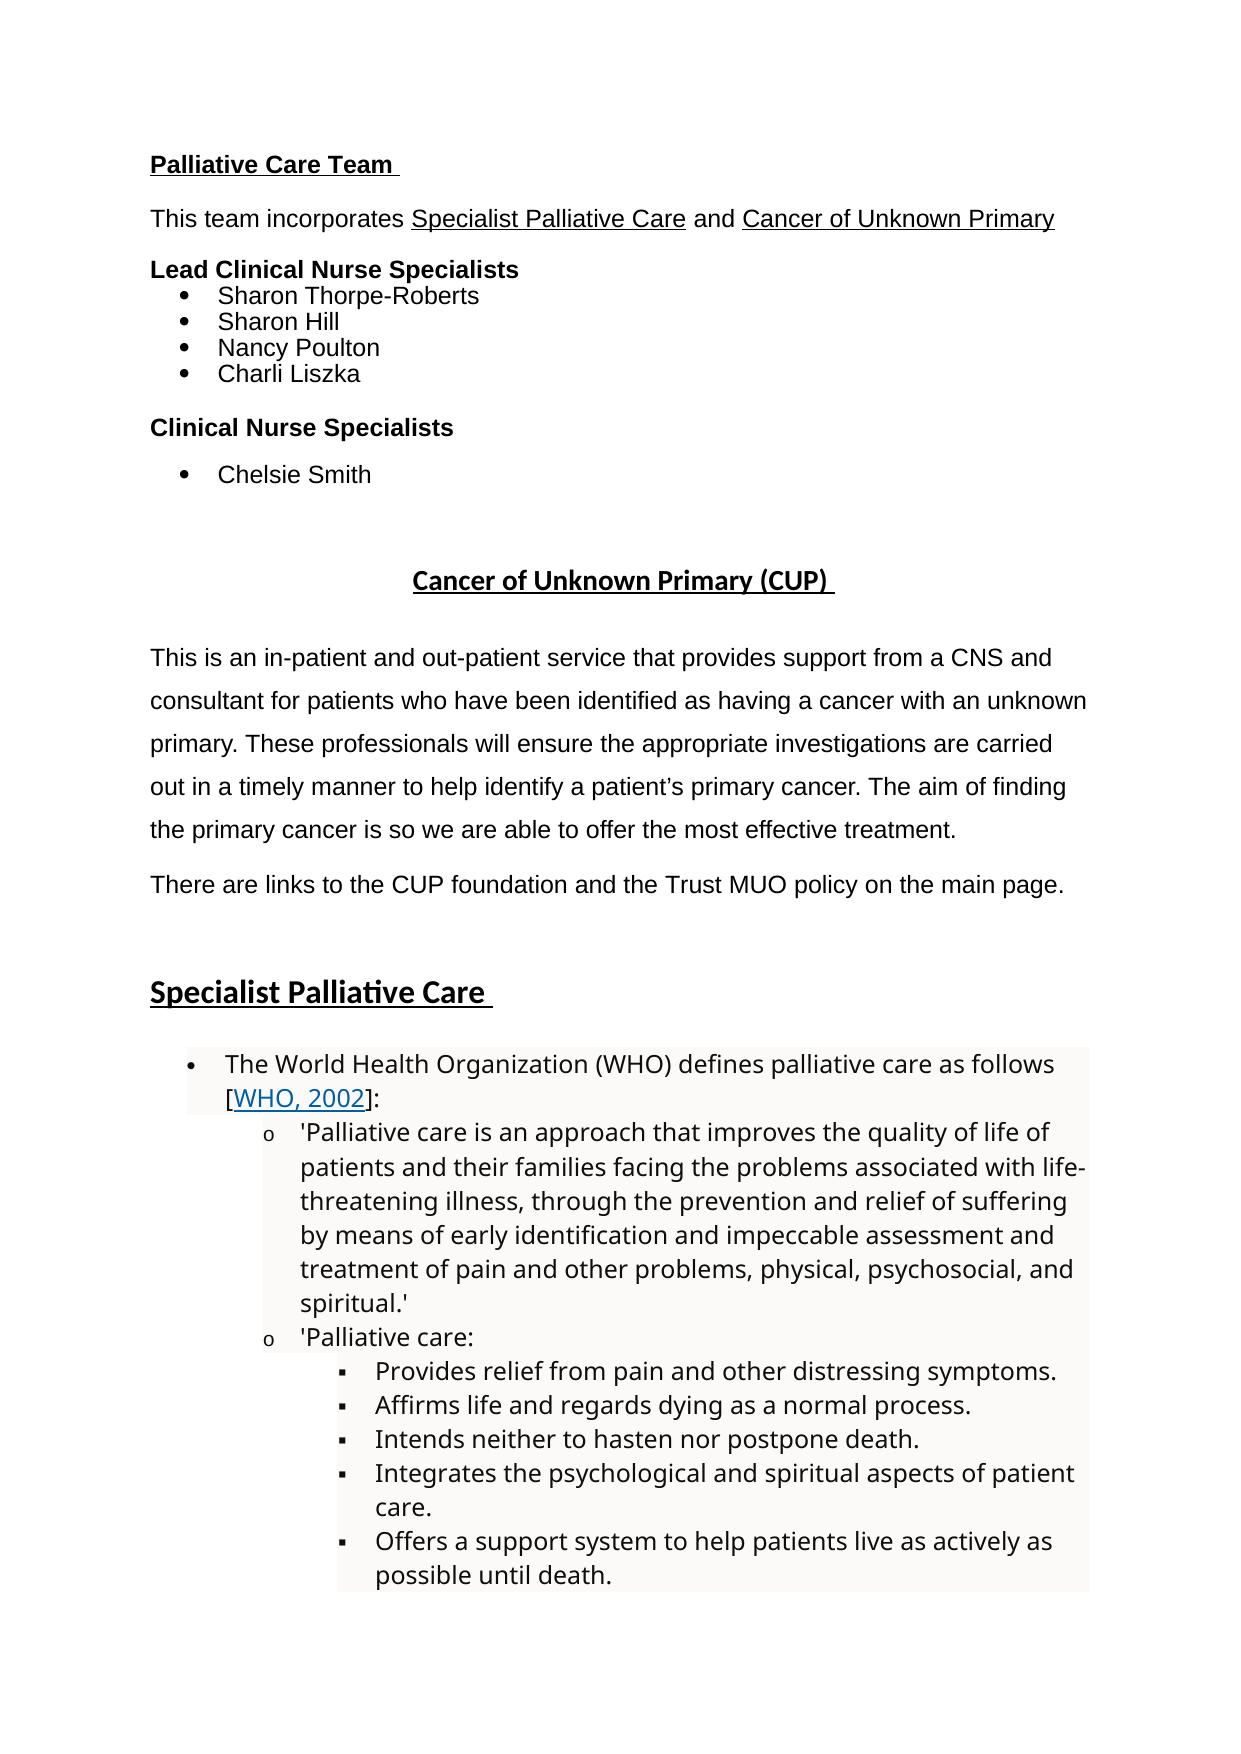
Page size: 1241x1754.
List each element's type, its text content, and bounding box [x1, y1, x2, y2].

list Sharon Thorpe-Roberts [180, 283, 1090, 309]
text There are links to the CUP foundation and the Trust MUO policy on the main page. [150, 870, 1090, 899]
text This team incorporates Specialist Palliative Care and Cancer of Unknown Primary [150, 204, 1090, 233]
list Nancy Poulton [180, 335, 1090, 361]
text Specialist Palliative Care [150, 971, 1090, 1012]
list 'Palliative care: [262, 1319, 1090, 1353]
list The World Health Organization (WHO) defines palliative care as follows [WHO, 2002]: [187, 1047, 1090, 1115]
list Sharon Hill [180, 309, 1090, 335]
list Charli Liszka [180, 361, 1090, 387]
text Clinical Nurse Specialists [150, 416, 1090, 442]
text This is an in-patient and out-patient service that provides support from a CNS and consultant for patients who have been identified as having a cancer with an unknown primary. These professionals will ensure the appropriate investigations are carried out in a timely manner to help identify a patient’s primary cancer. The aim of finding the primary cancer is so we are able to offer the most effective treatment. [150, 643, 1090, 844]
list Integrates the psychological and spiritual aspects of patient care. [337, 1456, 1090, 1524]
text Lead Clinical Nurse Specialists [150, 258, 1090, 283]
list Offers a support system to help patients live as actively as possible until death. [337, 1524, 1090, 1592]
list Chelsie Smith [180, 463, 1090, 489]
list 'Palliative care is an approach that improves the quality of life of patients and their families facing the problems associated with life-threatening illness, through the prevention and relief of suffering by means of early identification and impeccable assessment and treatment of pain and other problems, physical, psychosocial, and spiritual.' [262, 1115, 1090, 1319]
list Provides relief from pain and other distressing symptoms. [337, 1353, 1090, 1388]
text Cancer of Unknown Primary (CUP) [150, 562, 1090, 597]
list Intends neither to hasten nor postpone death. [337, 1422, 1090, 1456]
text Palliative Care Team [150, 150, 1090, 179]
list Affirms life and regards dying as a normal process. [337, 1388, 1090, 1422]
